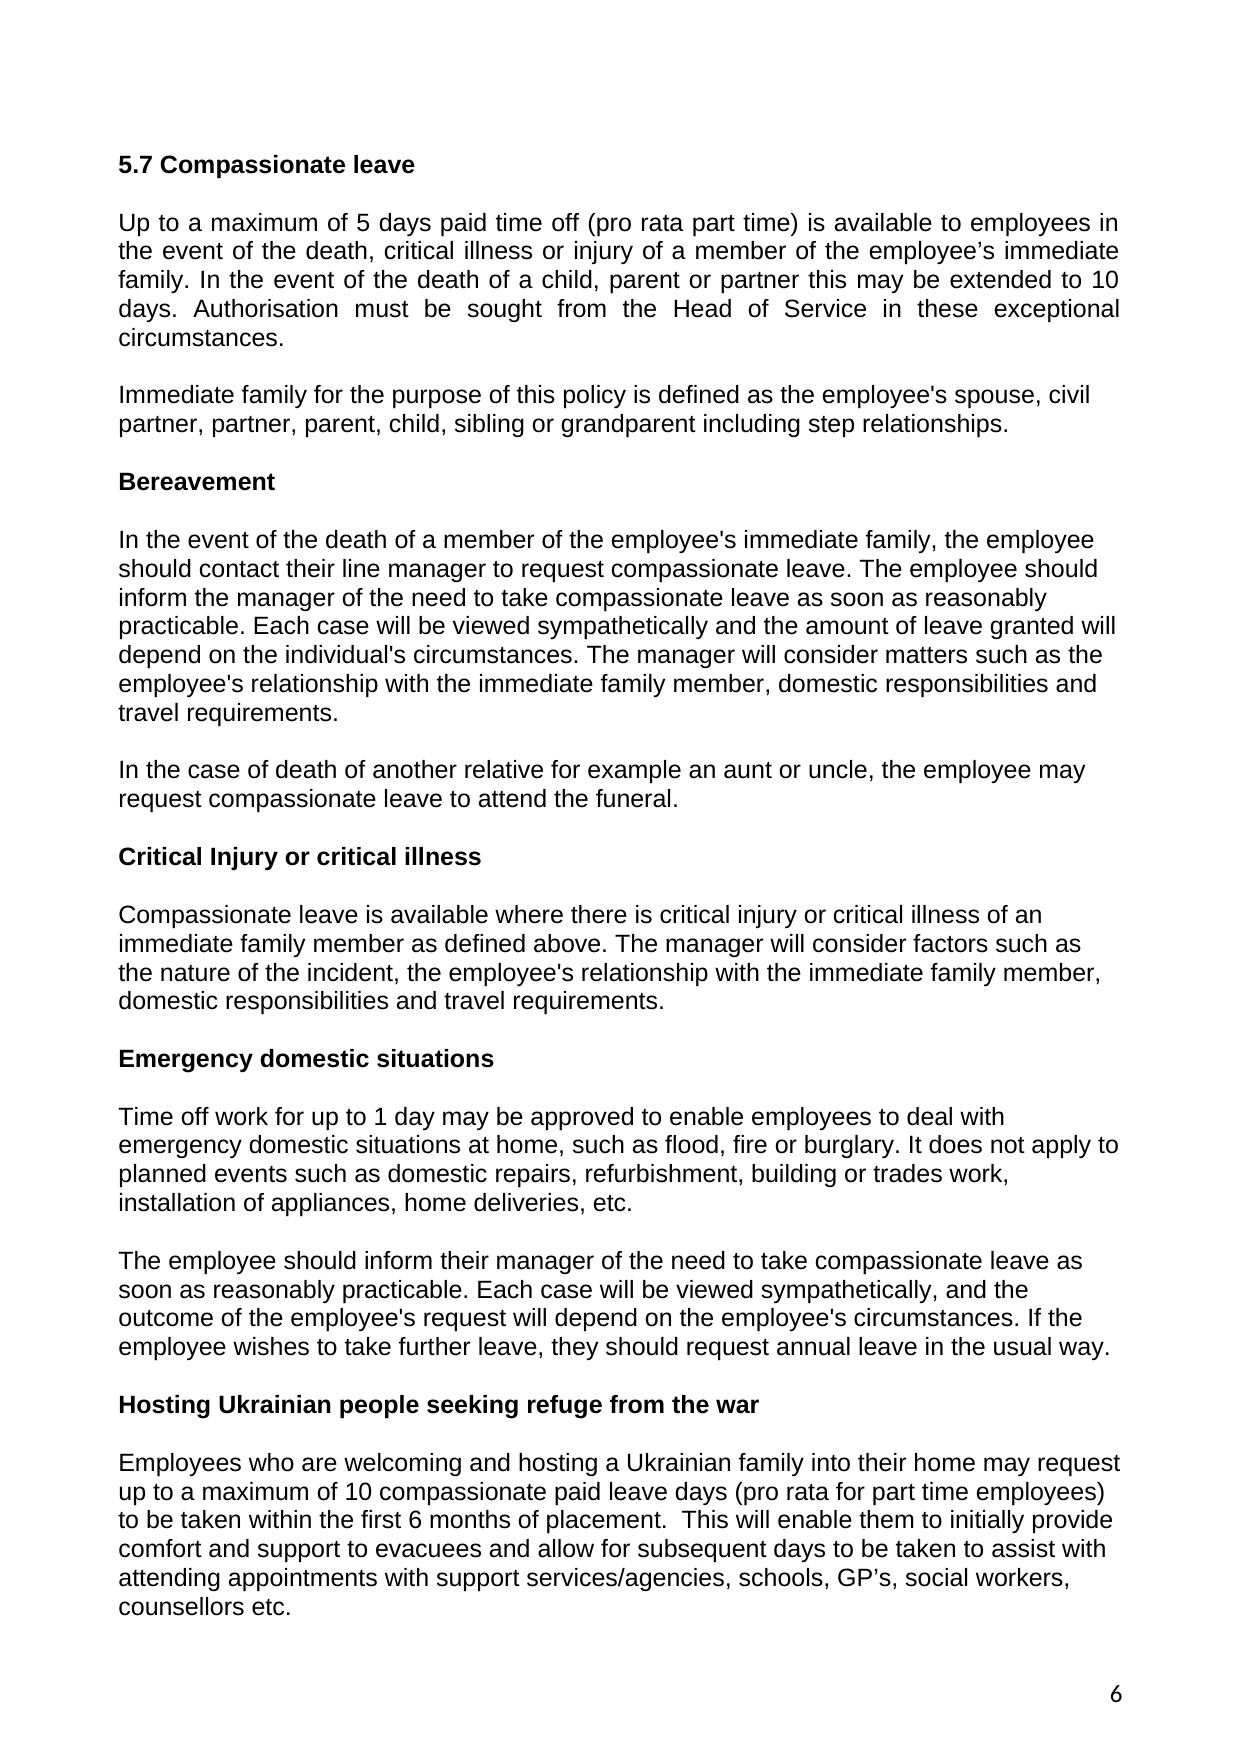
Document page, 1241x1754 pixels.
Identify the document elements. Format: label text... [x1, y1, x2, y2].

text The employee should inform their manager of the need to take compassionate leave as soon as reasonably practicable. Each case will be viewed sympathetically, and the outcome of the employee's request will depend on the employee's circumstances. If the employee wishes to take further leave, they should request annual leave in the usual way. [118, 1246, 1122, 1361]
text 5.7 Compassionate leave [118, 150, 1122, 179]
text Bereavement [118, 467, 1122, 496]
text Compassionate leave is available where there is critical injury or critical illness of an immediate family member as defined above. The manager will consider factors such as the nature of the incident, the employee's relationship with the immediate family member, domestic responsibilities and travel requirements. [118, 900, 1122, 1015]
text In the case of death of another relative for example an aunt or uncle, the employee may request compassionate leave to attend the funeral. [118, 755, 1122, 813]
text Employees who are welcoming and hosting a Ukrainian family into their home may request up to a maximum of 10 compassionate paid leave days (pro rata for part time employees) to be taken within the first 6 months of placement. This will enable them to initially provide comfort and support to evacuees and allow for subsequent days to be taken to assist with attending appointments with support services/agencies, schools, GP’s, social workers, counsellors etc. [118, 1448, 1122, 1620]
text Critical Injury or critical illness [118, 842, 1122, 871]
text Immediate family for the purpose of this policy is defined as the employee's spouse, civil partner, partner, parent, child, sibling or grandparent including step relationships. [118, 380, 1122, 438]
text In the event of the death of a member of the employee's immediate family, the employee should contact their line manager to request compassionate leave. The employee should inform the manager of the need to take compassionate leave as soon as reasonably practicable. Each case will be viewed sympathetically and the amount of leave granted will depend on the individual's circumstances. The manager will consider matters such as the employee's relationship with the immediate family member, domestic responsibilities and travel requirements. [118, 525, 1122, 726]
list Time off work for up to 1 day may be approved to enable employees to deal with emergency domestic situations at home, such as flood, fire or burglary. It does not apply to planned events such as domestic repairs, refurbishment, building or trades work, installation of appliances, home deliveries, etc. [118, 1102, 1122, 1217]
list Emergency domestic situations [118, 1044, 1122, 1073]
text Hosting Ukrainian people seeking refuge from the war [118, 1390, 1122, 1419]
list Up to a maximum of 5 days paid time off (pro rata part time) is available to employees in the event of the death, critical illness or injury of a member of the employee’s immediate family. In the event of the death of a child, parent or partner this may be extended to 10 days. Authorisation must be sought from the Head of Service in these exceptional circumstances. [118, 207, 1122, 351]
